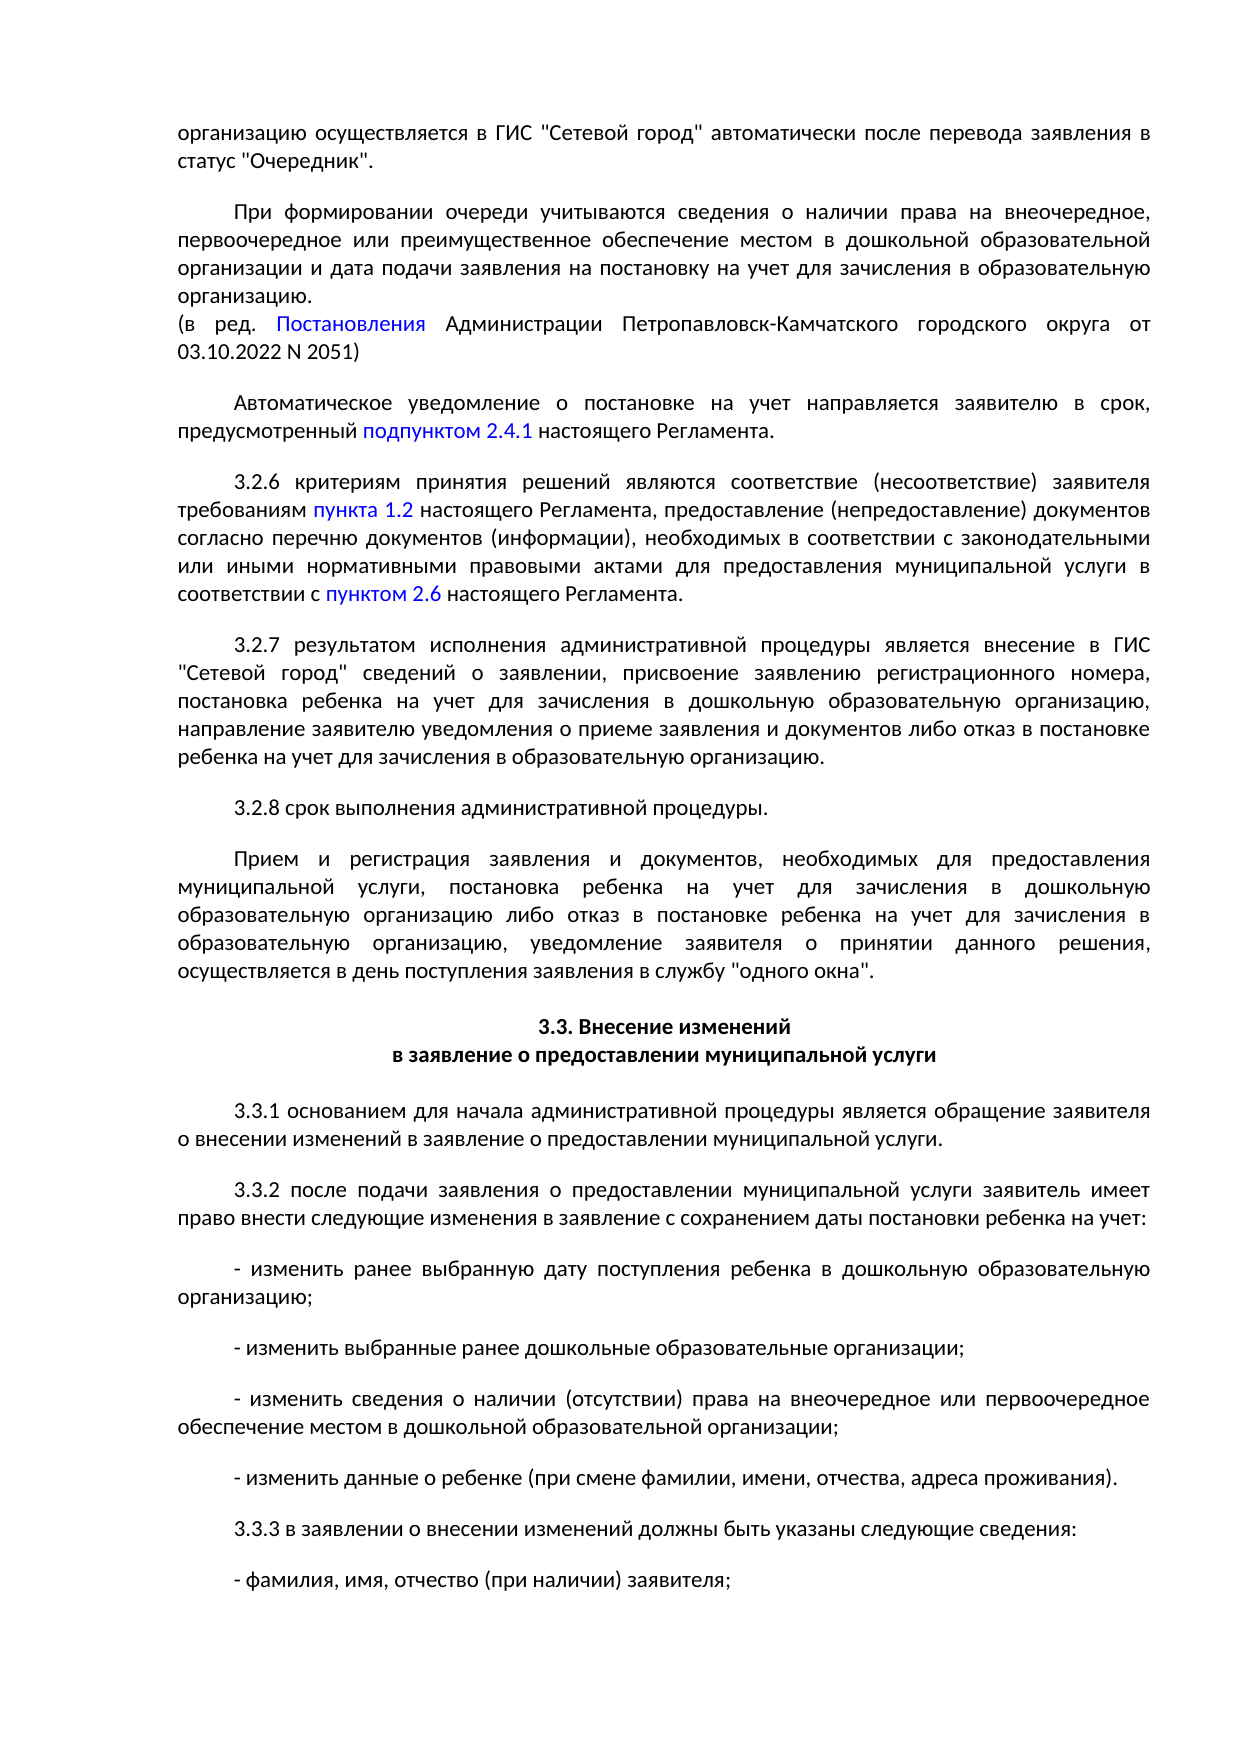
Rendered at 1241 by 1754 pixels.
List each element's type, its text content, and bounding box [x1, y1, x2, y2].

text Прием и регистрация заявления и документов, необходимых для предоставления муниципальной услуги, постановка ребенка на учет для зачисления в дошкольную образовательную организацию либо отказ в постановке ребенка на учет для зачисления в образовательную организацию, уведомление заявителя о принятии данного решения, осуществляется в день поступления заявления в службу "одного окна". [177, 844, 1152, 984]
title 3.3. Внесение изменений [177, 1012, 1152, 1040]
text 3.2.8 срок выполнения административной процедуры. [177, 793, 1152, 821]
text Автоматическое уведомление о постановке на учет направляется заявителю в срок, предусмотренный подпунктом 2.4.1 настоящего Регламента. [177, 388, 1152, 444]
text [177, 118, 1152, 174]
text 3.2.6 критериям принятия решений являются соответствие (несоответствие) заявителя требованиям пункта 1.2 настоящего Регламента, предоставление (непредоставление) документов согласно перечню документов (информации), необходимых в соответствии с законодательными или иными нормативными правовыми актами для предоставления муниципальной услуги в соответствии с пунктом 2.6 настоящего Регламента. [177, 467, 1152, 607]
text 3.3.3 в заявлении о внесении изменений должны быть указаны следующие сведения: [177, 1514, 1152, 1542]
text - изменить ранее выбранную дату поступления ребенка в дошкольную образовательную организацию; [177, 1254, 1152, 1310]
text - изменить выбранные ранее дошкольные образовательные организации; [177, 1333, 1152, 1361]
text - изменить данные о ребенке (при смене фамилии, имени, отчества, адреса проживания). [177, 1463, 1152, 1491]
title в заявление о предоставлении муниципальной услуги [177, 1040, 1152, 1068]
text 3.3.2 после подачи заявления о предоставлении муниципальной услуги заявитель имеет право внести следующие изменения в заявление с сохранением даты постановки ребенка на учет: [177, 1175, 1152, 1231]
text - фамилия, имя, отчество (при наличии) заявителя; [177, 1565, 1152, 1593]
text (в ред. Постановления Администрации Петропавловск-Камчатского городского округа от 03.10.2022 N 2051) [177, 309, 1152, 365]
text При формировании очереди учитываются сведения о наличии права на внеочередное, первоочередное или преимущественное обеспечение местом в дошкольной образовательной организации и дата подачи заявления на постановку на учет для зачисления в образовательную организацию. [177, 197, 1152, 309]
text - изменить сведения о наличии (отсутствии) права на внеочередное или первоочередное обеспечение местом в дошкольной образовательной организации; [177, 1384, 1152, 1440]
text 3.3.1 основанием для начала административной процедуры является обращение заявителя о внесении изменений в заявление о предоставлении муниципальной услуги. [177, 1096, 1152, 1152]
text 3.2.7 результатом исполнения административной процедуры является внесение в ГИС "Сетевой город" сведений о заявлении, присвоение заявлению регистрационного номера, постановка ребенка на учет для зачисления в дошкольную образовательную организацию, направление заявителю уведомления о приеме заявления и документов либо отказ в постановке ребенка на учет для зачисления в образовательную организацию. [177, 630, 1152, 770]
